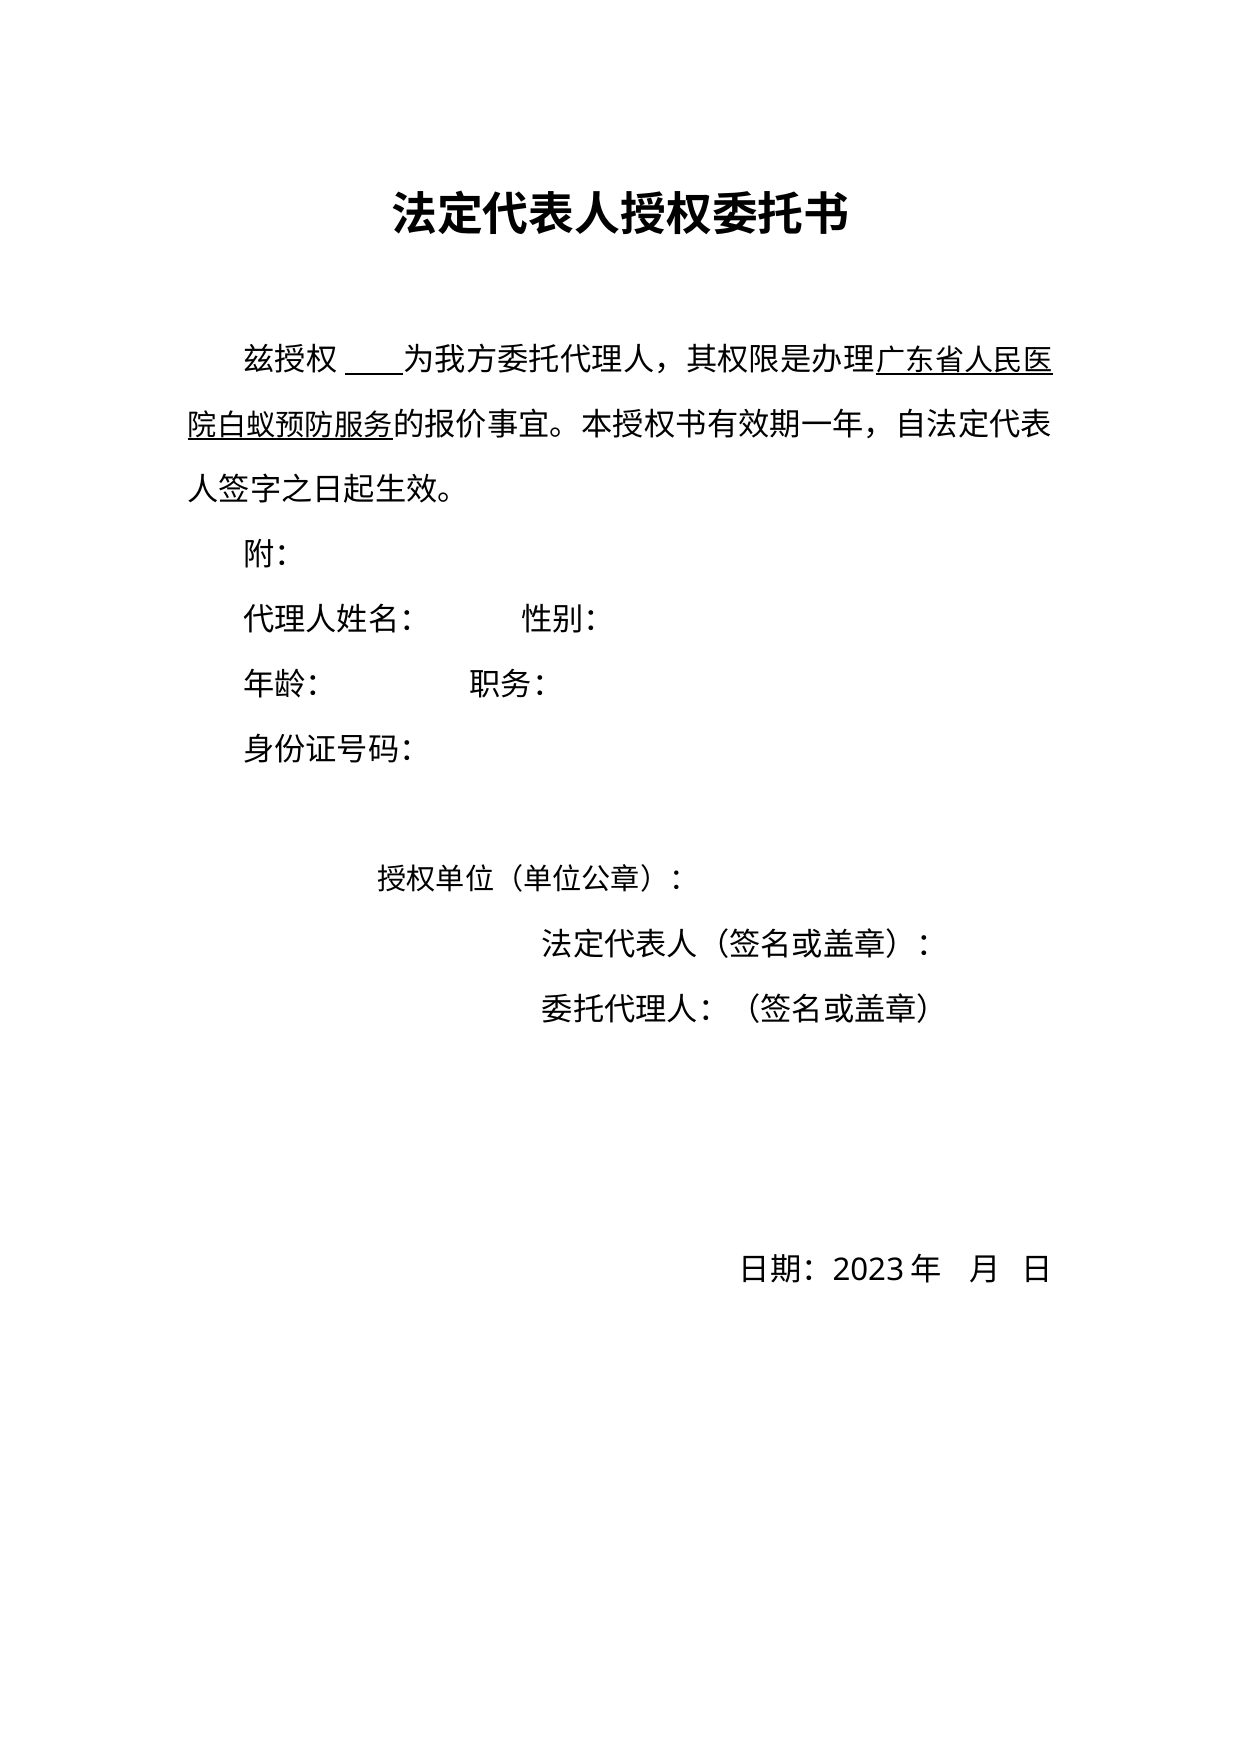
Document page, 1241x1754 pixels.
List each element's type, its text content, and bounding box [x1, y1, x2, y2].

text 日期：2023年 月 日 [187, 1234, 1053, 1299]
text 法定代表人（签名或盖章）： [542, 909, 1053, 974]
text 年龄： 职务： [187, 649, 1053, 714]
text 附： [187, 519, 1053, 584]
text 身份证号码： [187, 714, 1053, 779]
text 委托代理人：（签名或盖章） [542, 974, 1053, 1039]
text 兹授权 为我方委托代理人，其权限是办理广东省人民医院白蚁预防服务的报价事宜。本授权书有效期一年，自法定代表人签字之日起生效。 [187, 324, 1053, 519]
text 法定代表人授权委托书 [187, 162, 1053, 259]
text 代理人姓名： 性别： [187, 584, 1053, 649]
text 授权单位（单位公章）： [187, 844, 1053, 909]
